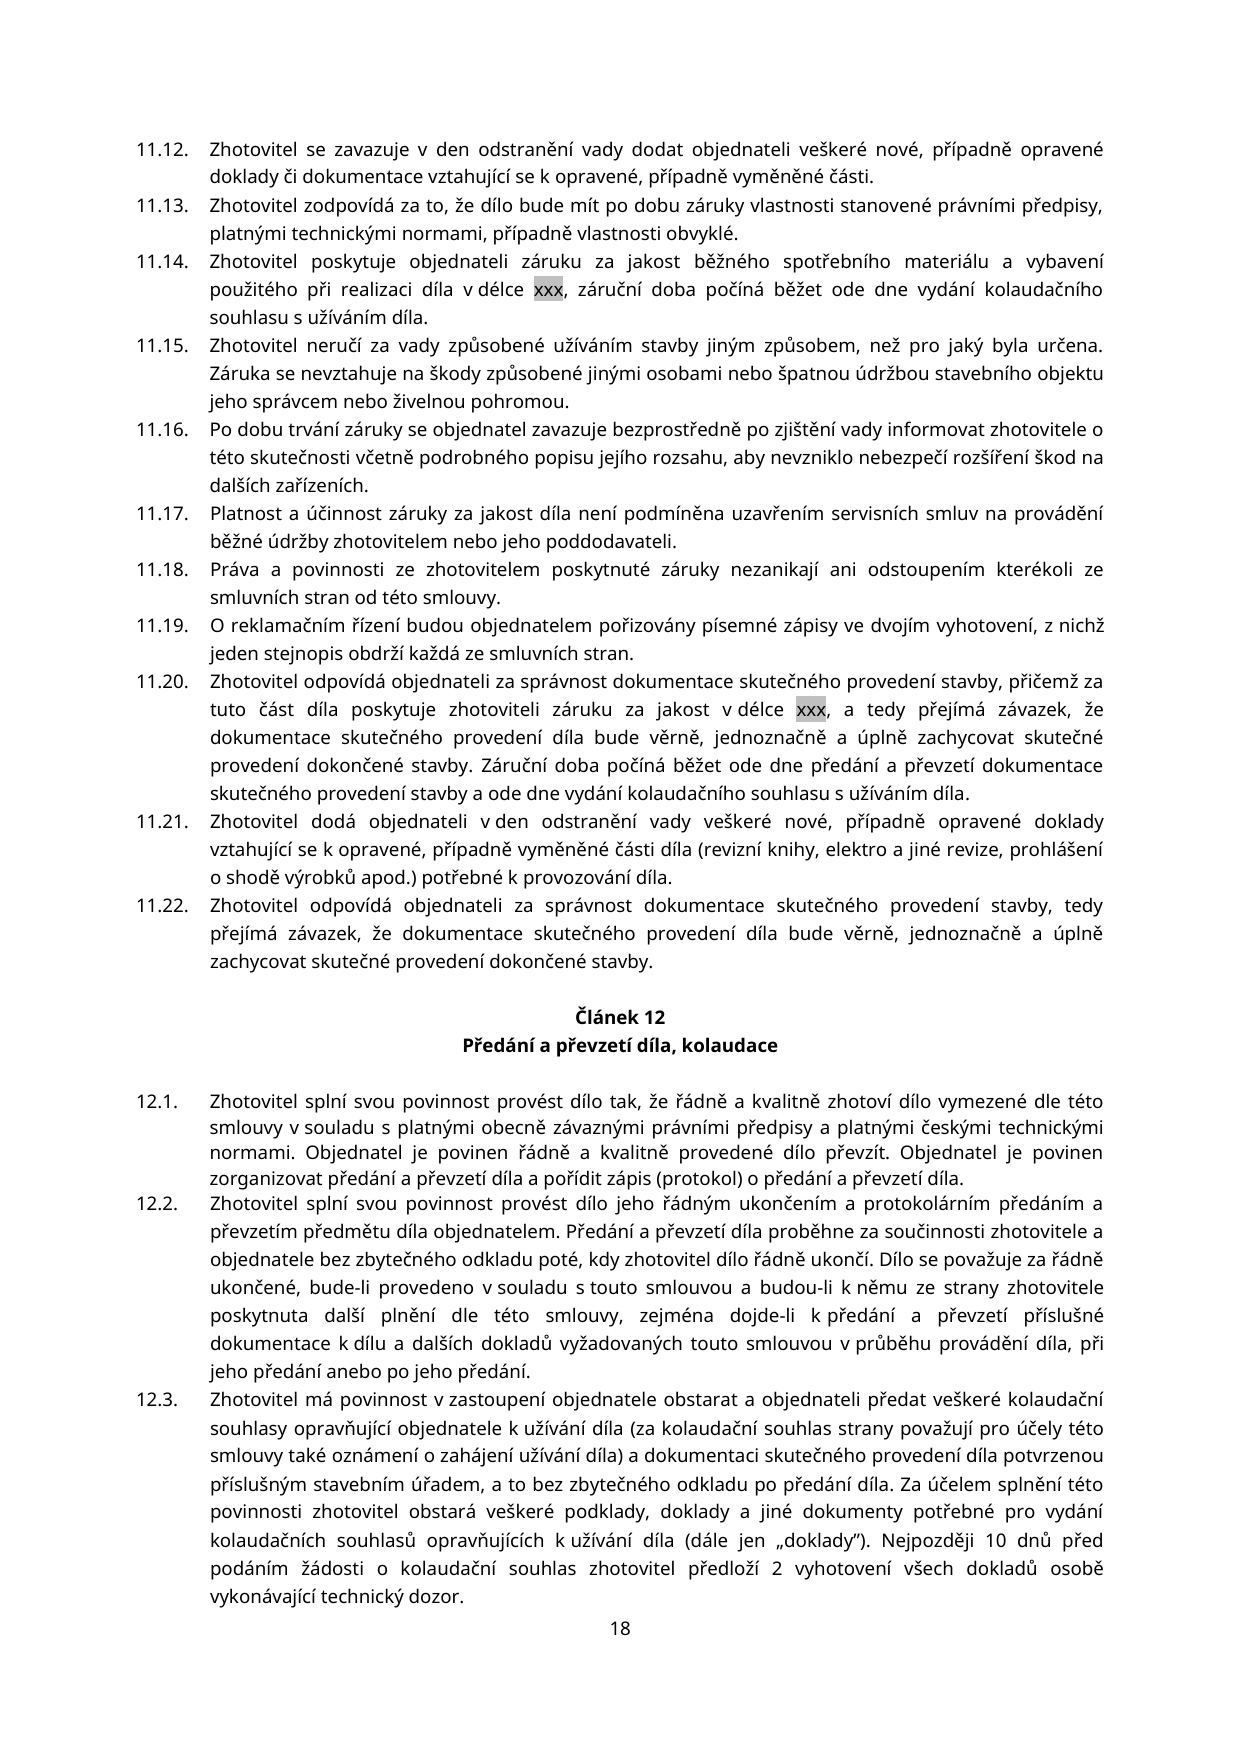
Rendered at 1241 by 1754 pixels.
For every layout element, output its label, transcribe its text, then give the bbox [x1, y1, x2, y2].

text Předání a převzetí díla, kolaudace [136, 1032, 1104, 1058]
text 11.14. Zhotovitel poskytuje objednateli záruku za jakost běžného spotřebního materiálu a vybavení použitého při realizaci díla v délce xxx, záruční doba počíná běžet ode dne vydání kolaudačního souhlasu s užíváním díla. [136, 248, 1104, 329]
text 11.12. Zhotovitel se zavazuje v den odstranění vady dodat objednateli veškeré nové, případně opravené doklady či dokumentace vztahující se k opravené, případně vyměněné části. [136, 136, 1104, 189]
text 12.2. Zhotovitel splní svou povinnost provést dílo jeho řádným ukončením a protokolárním předáním a převzetím předmětu díla objednatelem. Předání a převzetí díla proběhne za součinnosti zhotovitele a objednatele bez zbytečného odkladu poté, kdy zhotovitel dílo řádně ukončí. Dílo se považuje za řádně ukončené, bude-li provedeno v souladu s touto smlouvou a budou-li k němu ze strany zhotovitele poskytnuta další plnění dle této smlouvy, zejména dojde-li k předání a převzetí příslušné dokumentace k dílu a dalších dokladů vyžadovaných touto smlouvou v průběhu provádění díla, při jeho předání anebo po jeho předání. [136, 1191, 1104, 1384]
text 11.15. Zhotovitel neručí za vady způsobené užíváním stavby jiným způsobem, než pro jaký byla určena. Záruka se nevztahuje na škody způsobené jinými osobami nebo špatnou údržbou stavebního objektu jeho správcem nebo živelnou pohromou. [136, 332, 1104, 413]
text 11.21. Zhotovitel dodá objednateli v den odstranění vady veškeré nové, případně opravené doklady vztahující se k opravené, případně vyměněné části díla (revizní knihy, elektro a jiné revize, prohlášení o shodě výrobků apod.) potřebné k provozování díla. [136, 808, 1104, 890]
text 11.16. Po dobu trvání záruky se objednatel zavazuje bezprostředně po zjištění vady informovat zhotovitele o této skutečnosti včetně podrobného popisu jejího rozsahu, aby nevzniklo nebezpečí rozšíření škod na dalších zařízeních. [136, 416, 1104, 498]
text 11.20. Zhotovitel odpovídá objednateli za správnost dokumentace skutečného provedení stavby, přičemž za tuto část díla poskytuje zhotoviteli záruku za jakost v délce xxx, a tedy přejímá závazek, že dokumentace skutečného provedení díla bude věrně, jednoznačně a úplně zachycovat skutečné provedení dokončené stavby. Záruční doba počíná běžet ode dne předání a převzetí dokumentace skutečného provedení stavby a ode dne vydání kolaudačního souhlasu s užíváním díla. [136, 668, 1104, 806]
text 12.1. Zhotovitel splní svou povinnost provést dílo tak, že řádně a kvalitně zhotoví dílo vymezené dle této smlouvy v souladu s platnými obecně závaznými právními předpisy a platnými českými technickými normami. Objednatel je povinen řádně a kvalitně provedené dílo převzít. Objednatel je povinen zorganizovat předání a převzetí díla a pořídit zápis (protokol) o předání a převzetí díla. [136, 1088, 1104, 1191]
text 11.17. Platnost a účinnost záruky za jakost díla není podmíněna uzavřením servisních smluv na provádění běžné údržby zhotovitelem nebo jeho poddodavateli. [136, 500, 1104, 554]
text Článek 12 [136, 1004, 1104, 1030]
text 11.13. Zhotovitel zodpovídá za to, že dílo bude mít po dobu záruky vlastnosti stanovené právními předpisy, platnými technickými normami, případně vlastnosti obvyklé. [136, 192, 1104, 245]
text 11.22. Zhotovitel odpovídá objednateli za správnost dokumentace skutečného provedení stavby, tedy přejímá závazek, že dokumentace skutečného provedení díla bude věrně, jednoznačně a úplně zachycovat skutečné provedení dokončené stavby. [136, 892, 1104, 974]
text 12.3. Zhotovitel má povinnost v zastoupení objednatele obstarat a objednateli předat veškeré kolaudační souhlasy opravňující objednatele k užívání díla (za kolaudační souhlas strany považují pro účely této smlouvy také oznámení o zahájení užívání díla) a dokumentaci skutečného provedení díla potvrzenou příslušným stavebním úřadem, a to bez zbytečného odkladu po předání díla. Za účelem splnění této povinnosti zhotovitel obstará veškeré podklady, doklady a jiné dokumenty potřebné pro vydání kolaudačních souhlasů opravňujících k užívání díla (dále jen „doklady”). Nejpozději 10 dnů před podáním žádosti o kolaudační souhlas zhotovitel předloží 2 vyhotovení všech dokladů osobě vykonávající technický dozor. [136, 1387, 1104, 1608]
text 11.19. O reklamačním řízení budou objednatelem pořizovány písemné zápisy ve dvojím vyhotovení, z nichž jeden stejnopis obdrží každá ze smluvních stran. [136, 612, 1104, 666]
text 11.18. Práva a povinnosti ze zhotovitelem poskytnuté záruky nezanikají ani odstoupením kterékoli ze smluvních stran od této smlouvy. [136, 556, 1104, 610]
